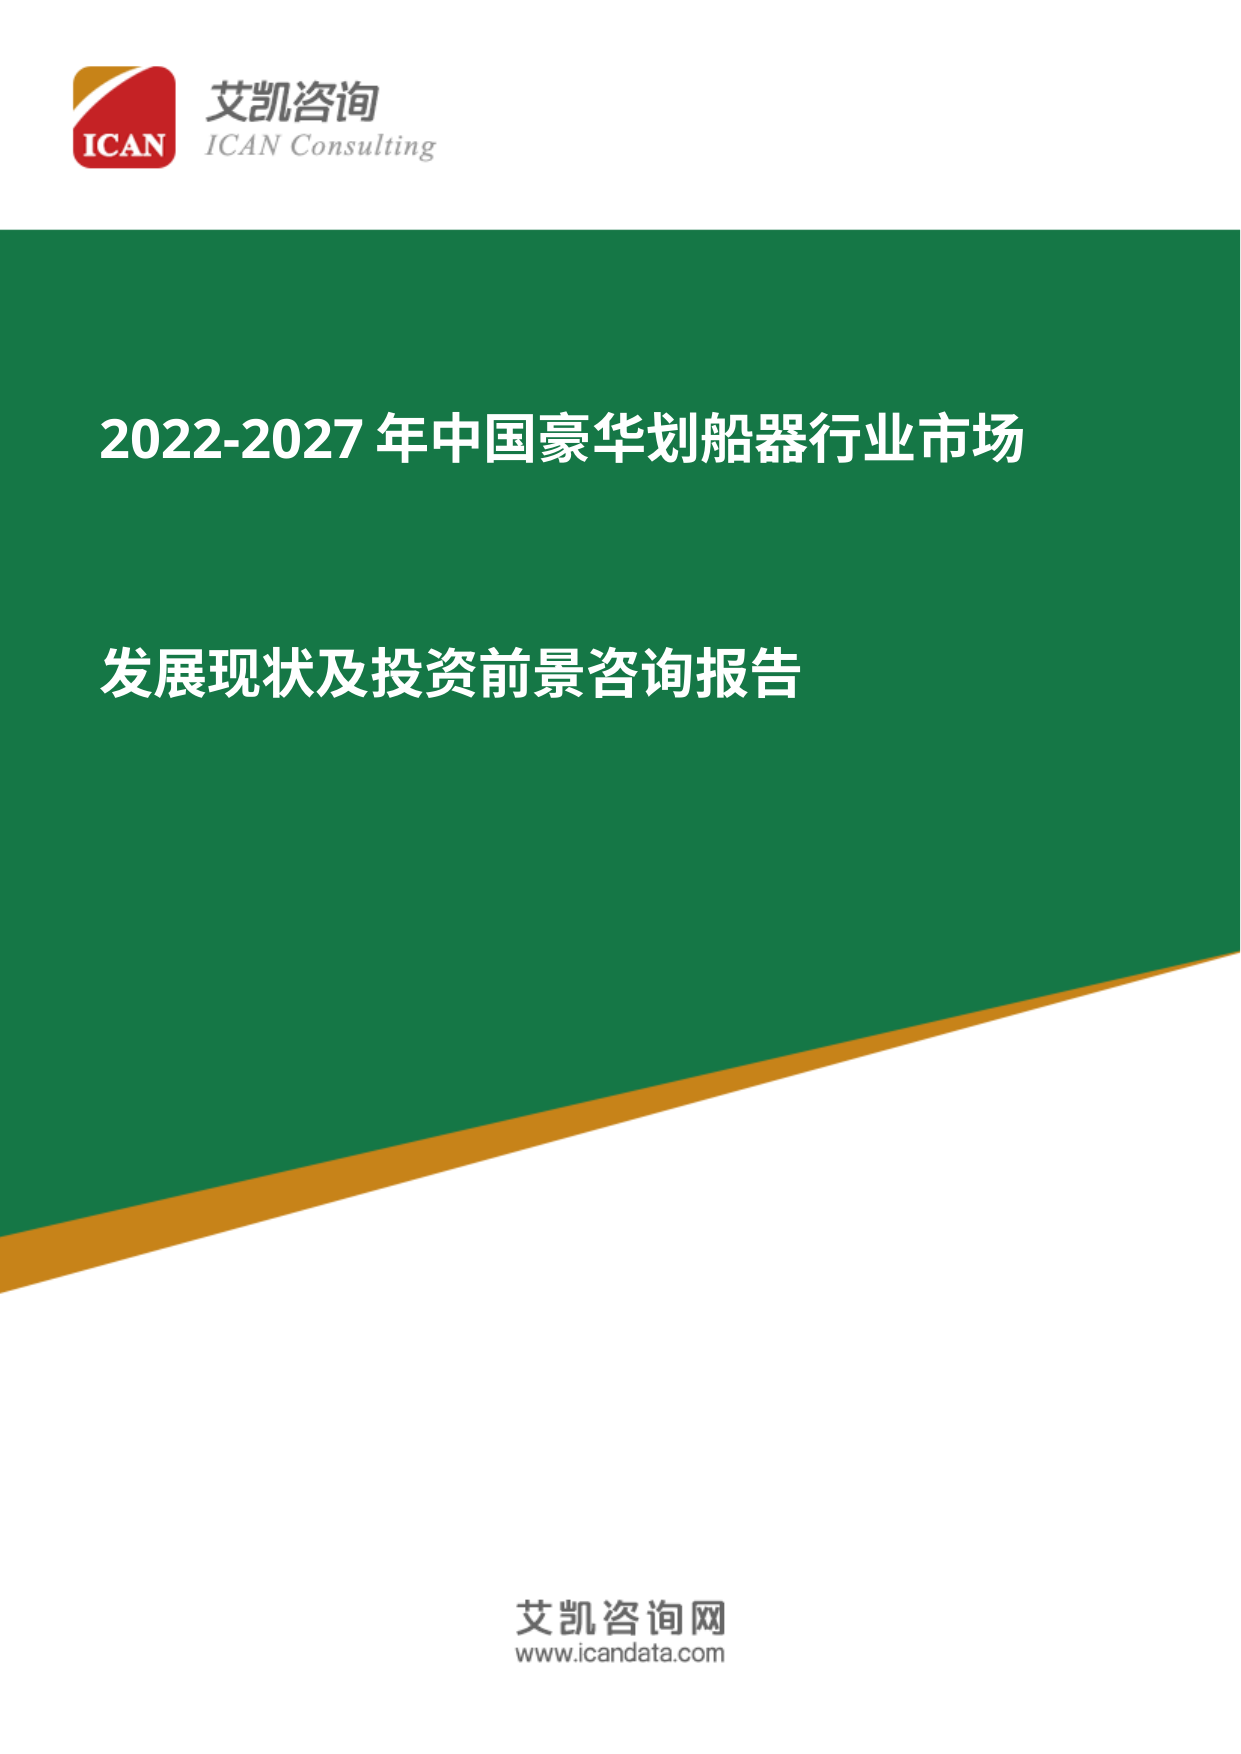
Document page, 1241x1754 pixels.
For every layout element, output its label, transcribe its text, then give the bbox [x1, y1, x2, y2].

picture [0, 5, 1241, 1754]
subtitle 2022-2027年中国豪华划船器行业市场发展现状及投资前景咨询报告 [99, 386, 1053, 718]
